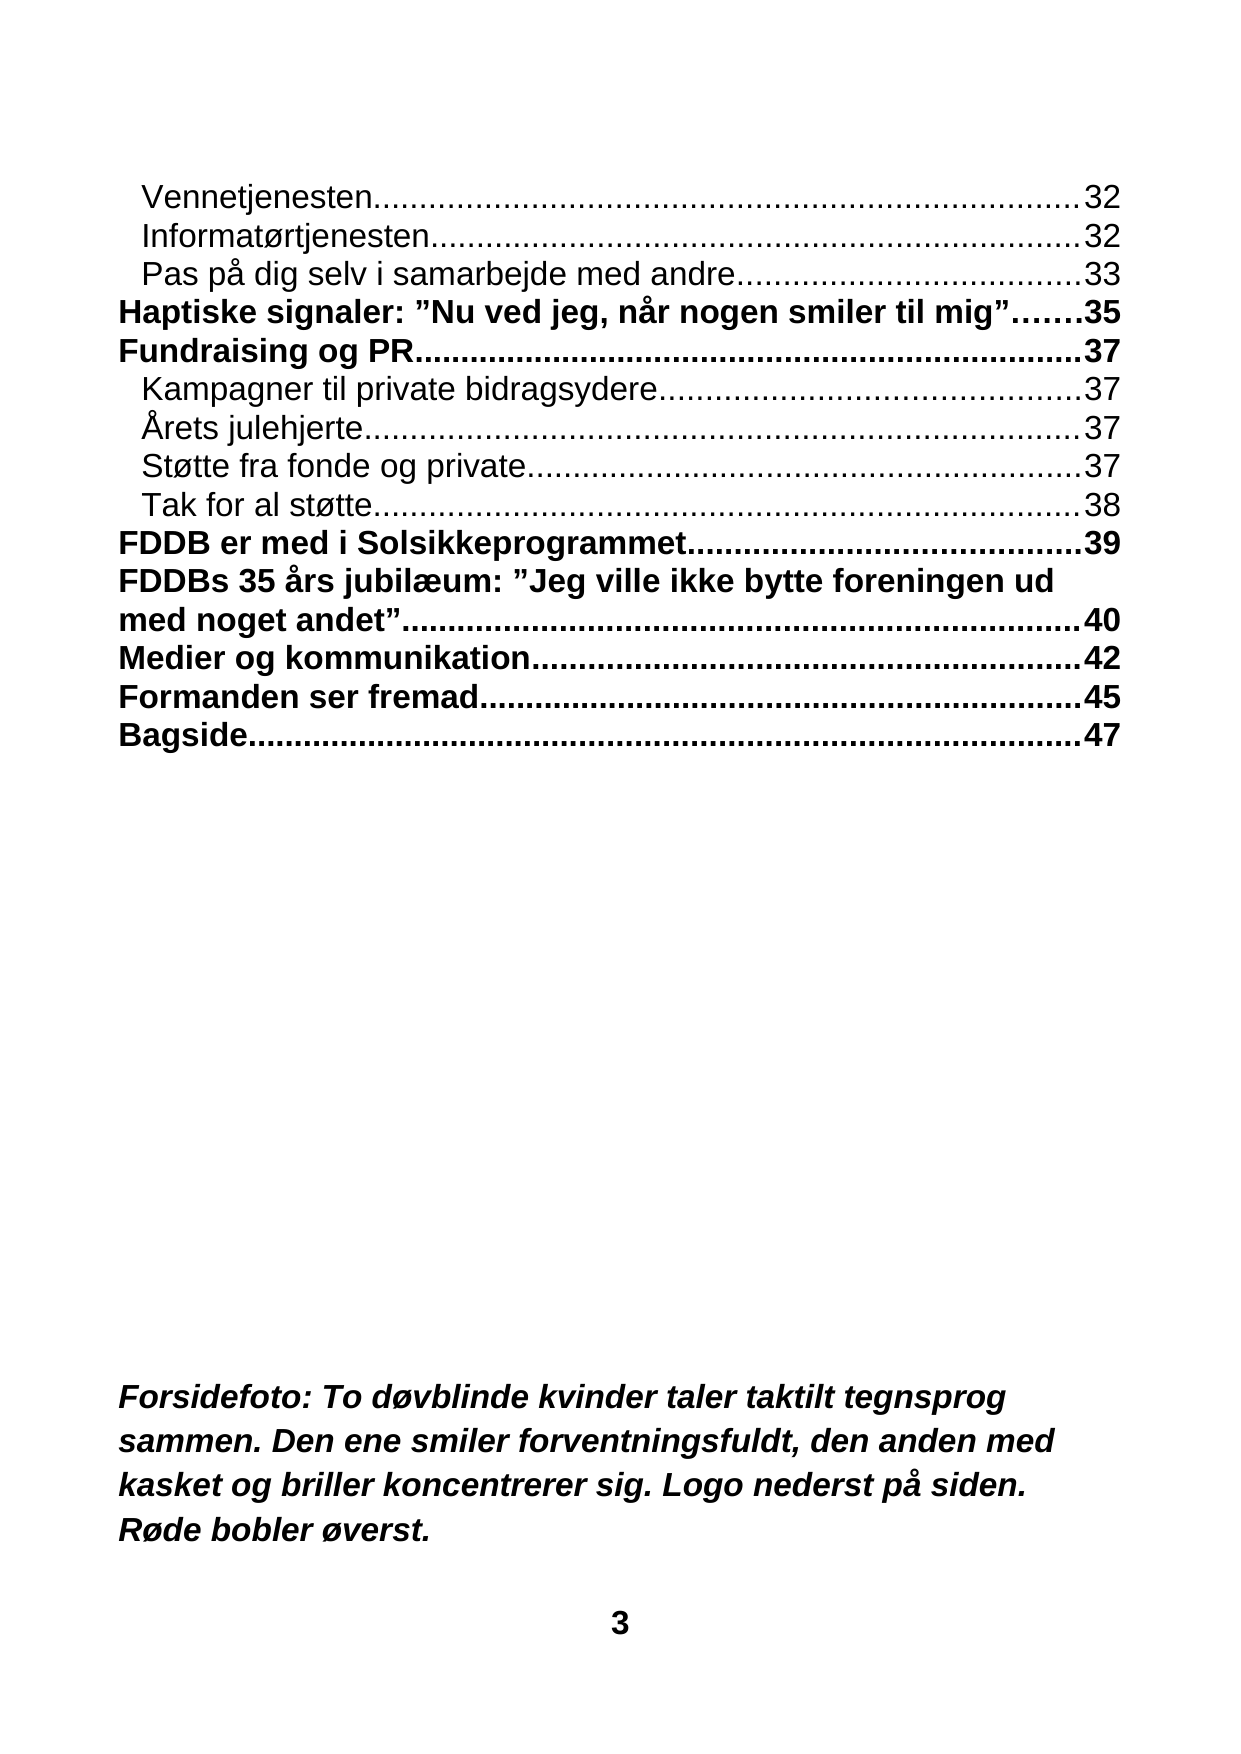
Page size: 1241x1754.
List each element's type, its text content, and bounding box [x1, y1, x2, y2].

text Vennetjenesten 32 [141, 177, 1122, 216]
text Tak for al støtte 38 [141, 485, 1122, 523]
text FDDB er med i Solsikkeprogrammet 39 [118, 523, 1122, 562]
text Forsidefoto: To døvblinde kvinder taler taktilt tegnsprog sammen. Den ene smiler forventningsfuldt, den anden med kasket og briller koncentrerer sig. Logo nederst på siden. Røde bobler øverst. [118, 1377, 1122, 1548]
text Formanden ser fremad 45 [118, 677, 1122, 715]
text Informatørtjenesten 32 [141, 216, 1122, 254]
text Kampagner til private bidragsydere 37 [141, 369, 1122, 408]
text Årets julehjerte 37 [141, 408, 1122, 446]
text Bagside 47 [118, 715, 1122, 754]
text Pas på dig selv i samarbejde med andre 33 [141, 254, 1122, 292]
text FDDBs 35 års jubilæum: ”Jeg ville ikke bytte foreningen ud med noget andet” 40 [118, 562, 1122, 638]
text Fundraising og PR 37 [118, 331, 1122, 369]
text Støtte fra fonde og private 37 [141, 446, 1122, 485]
text Haptiske signaler: ”Nu ved jeg, når nogen smiler til mig” 35 [118, 292, 1122, 331]
text Medier og kommunikation 42 [118, 638, 1122, 677]
